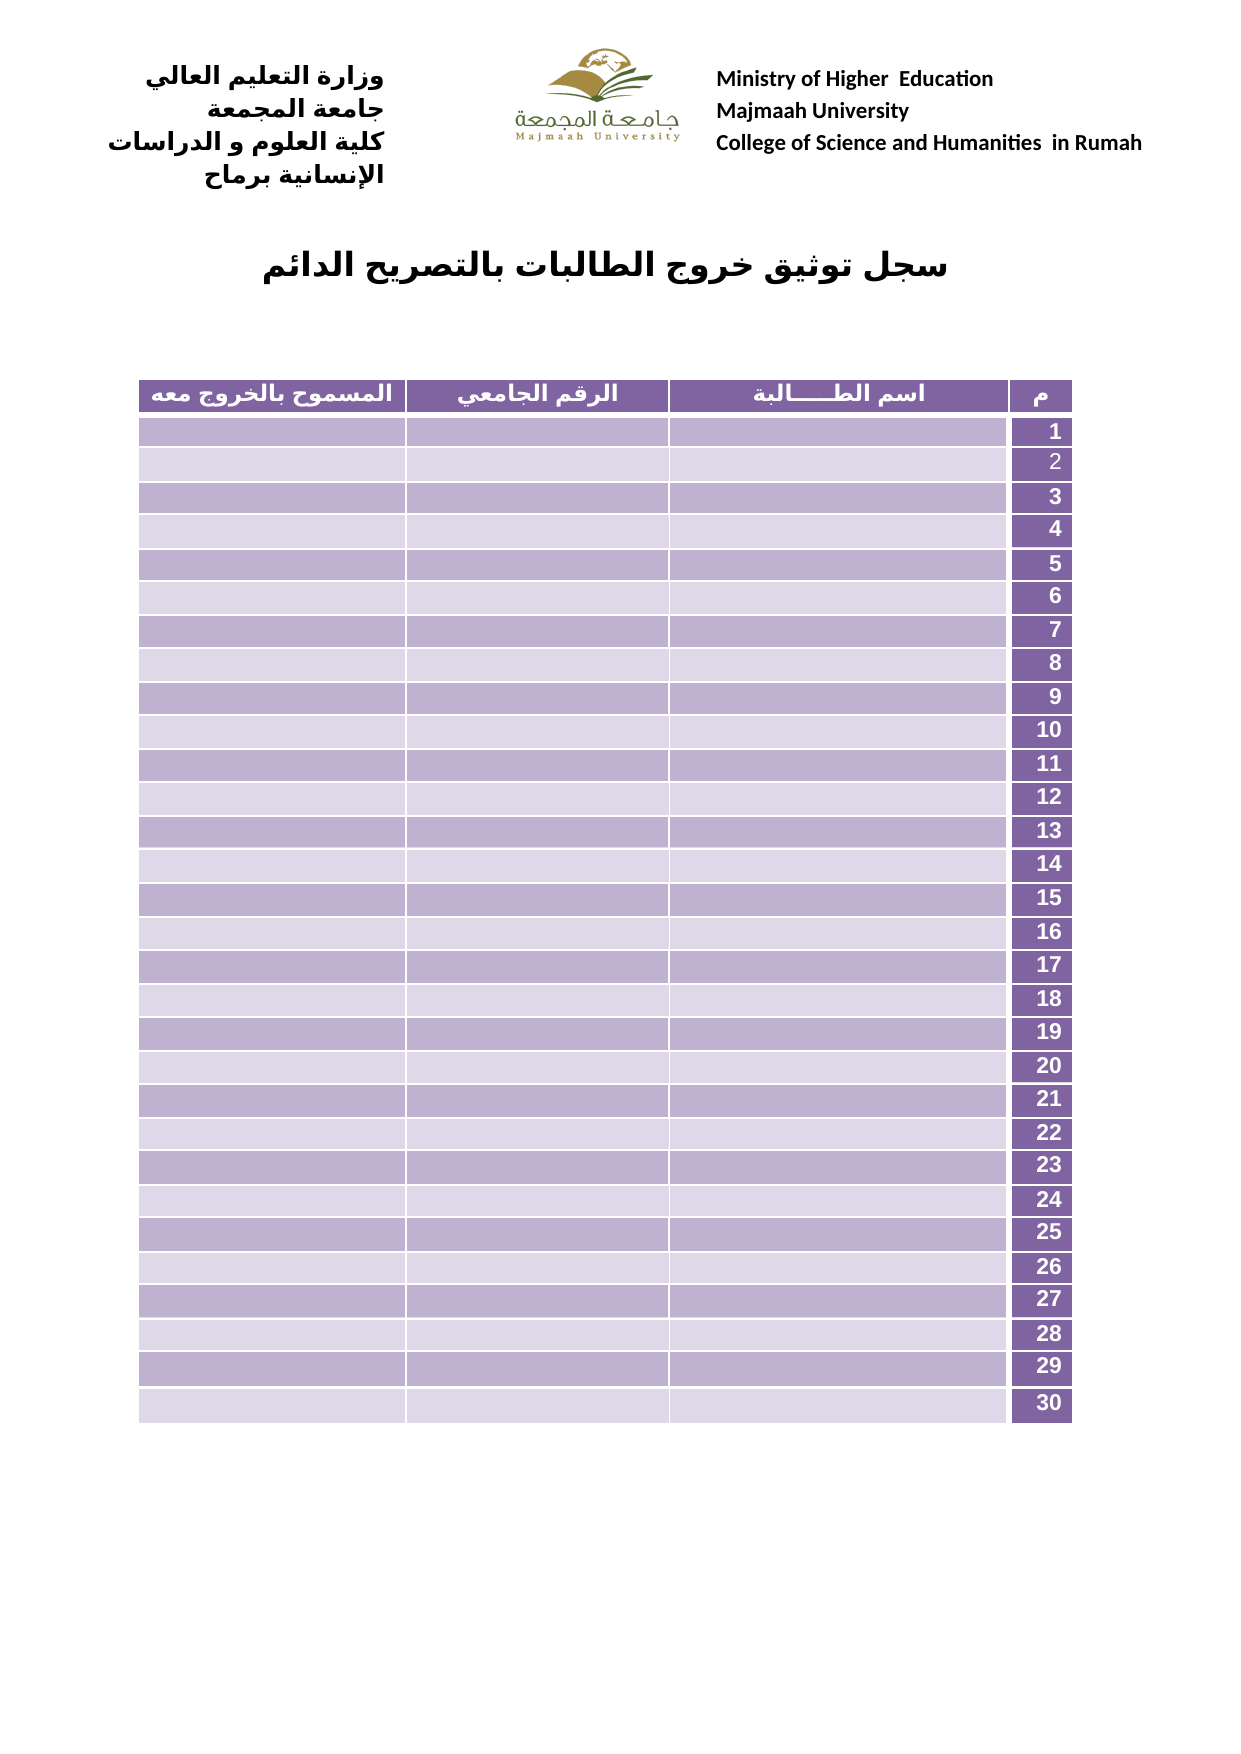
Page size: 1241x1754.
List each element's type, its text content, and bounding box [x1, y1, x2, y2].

table_cell [139, 884, 405, 916]
table_cell [139, 951, 405, 983]
table_cell [139, 616, 405, 647]
table_cell [670, 1253, 1006, 1283]
table_cell [139, 418, 405, 446]
table_cell 12 [1012, 783, 1072, 815]
table_cell [139, 716, 405, 748]
table_cell [139, 550, 405, 580]
table_cell [670, 1151, 1006, 1184]
table_header المسموح بالخروج معه [139, 380, 405, 412]
table_cell 16 [1012, 918, 1072, 949]
table_cell [407, 985, 669, 1016]
table_cell [407, 1320, 669, 1350]
table_cell [407, 1253, 669, 1283]
table_cell [139, 1119, 405, 1149]
text سجل توثيق خروج الطالبات بالتصريح الدائم [44, 245, 1167, 283]
table_cell [139, 750, 405, 781]
table_cell [139, 817, 405, 847]
table_cell [670, 850, 1006, 882]
table_cell [407, 1218, 668, 1251]
table_cell [407, 1085, 668, 1117]
table_cell [139, 985, 405, 1016]
table_cell [670, 550, 1006, 580]
table_cell 28 [1012, 1320, 1072, 1350]
table_cell [139, 1151, 405, 1184]
table_cell [670, 951, 1006, 983]
table_cell [670, 582, 1006, 614]
table_cell 19 [1012, 1018, 1072, 1050]
table_cell [407, 918, 669, 949]
table_cell [407, 1052, 669, 1082]
table_header الرقم الجامعي [407, 380, 668, 412]
table_cell 2 [1012, 448, 1072, 481]
table_cell [407, 783, 669, 815]
table_cell [670, 683, 1006, 714]
table_cell [670, 1352, 1006, 1386]
table_cell [139, 649, 405, 681]
table_cell 11 [1012, 750, 1072, 781]
table_cell [670, 1052, 1006, 1082]
table_cell [407, 1352, 668, 1386]
table_cell [407, 1389, 669, 1423]
table_cell [670, 817, 1006, 847]
table_cell [407, 750, 668, 781]
table_cell [139, 1186, 405, 1216]
table_cell 10 [1012, 716, 1072, 748]
table_cell [407, 649, 669, 681]
table_cell 24 [1012, 1186, 1072, 1216]
table_cell [407, 1018, 668, 1050]
table_cell [407, 850, 669, 882]
table_cell [139, 1389, 405, 1423]
table_cell [139, 1218, 405, 1251]
table_cell [407, 683, 668, 714]
table_cell 15 [1012, 884, 1072, 916]
table_cell [139, 1018, 405, 1050]
table_cell [139, 1320, 405, 1350]
picture [506, 40, 682, 147]
table_cell [670, 1119, 1006, 1149]
table_cell [139, 448, 405, 481]
table_cell 3 [1012, 483, 1072, 513]
table_cell [407, 951, 668, 983]
table_cell [407, 582, 669, 614]
table_cell [139, 515, 405, 547]
table_cell [139, 1352, 405, 1386]
table_cell [139, 850, 405, 882]
table_cell 18 [1012, 985, 1072, 1016]
table_cell [407, 515, 669, 547]
table_cell 7 [1012, 616, 1072, 647]
table_cell 29 [1012, 1352, 1072, 1386]
table_cell [670, 1285, 1006, 1317]
table_cell [670, 1085, 1006, 1117]
table_cell [670, 750, 1006, 781]
table_cell [407, 448, 669, 481]
table_cell 6 [1012, 582, 1072, 614]
table_header م [1010, 380, 1072, 412]
table_cell [670, 649, 1006, 681]
table_cell [407, 884, 668, 916]
table_cell [670, 716, 1006, 748]
table_cell 4 [1012, 515, 1072, 547]
table_cell [670, 1186, 1006, 1216]
table_cell [139, 1052, 405, 1082]
table_cell 23 [1012, 1151, 1072, 1184]
table_cell [407, 1119, 669, 1149]
table_cell [670, 918, 1006, 949]
table_cell 30 [1012, 1389, 1072, 1423]
table_cell [139, 1285, 405, 1317]
table_cell [139, 582, 405, 614]
table_cell 17 [1012, 951, 1072, 983]
table_cell [670, 884, 1006, 916]
table_cell 20 [1012, 1052, 1072, 1082]
table_cell [139, 1253, 405, 1283]
table_cell 5 [1012, 550, 1072, 580]
table_cell 13 [1012, 817, 1072, 847]
table_cell [139, 783, 405, 815]
table_cell [407, 817, 668, 847]
table_cell [139, 918, 405, 949]
table_cell [407, 716, 669, 748]
table_cell [407, 1151, 668, 1184]
table_cell [670, 783, 1006, 815]
table_cell 8 [1012, 649, 1072, 681]
table_cell [670, 418, 1006, 446]
table_cell [407, 418, 668, 446]
table_cell [670, 616, 1006, 647]
table_cell [670, 448, 1006, 481]
table_cell 21 [1012, 1085, 1072, 1117]
table_cell [407, 616, 668, 647]
table_cell [670, 483, 1006, 513]
table_cell 9 [1012, 683, 1072, 714]
table_cell [670, 1320, 1006, 1350]
table_cell [407, 483, 668, 513]
table_cell 25 [1012, 1218, 1072, 1251]
table_cell [139, 683, 405, 714]
table_cell [407, 550, 668, 580]
table_cell [670, 985, 1006, 1016]
table_cell 22 [1012, 1119, 1072, 1149]
table_cell 26 [1012, 1253, 1072, 1283]
table_cell [407, 1285, 668, 1317]
table_cell 1 [1012, 418, 1072, 446]
table_cell [670, 1018, 1006, 1050]
table_cell 14 [1012, 850, 1072, 882]
table_cell [139, 1085, 405, 1117]
table_cell 27 [1012, 1285, 1072, 1317]
table_cell [139, 483, 405, 513]
table_cell [670, 1389, 1006, 1423]
table_cell [407, 1186, 669, 1216]
table_cell [670, 515, 1006, 547]
table_cell [670, 1218, 1006, 1251]
table_header اسم الطـــــالبة [670, 380, 1008, 412]
